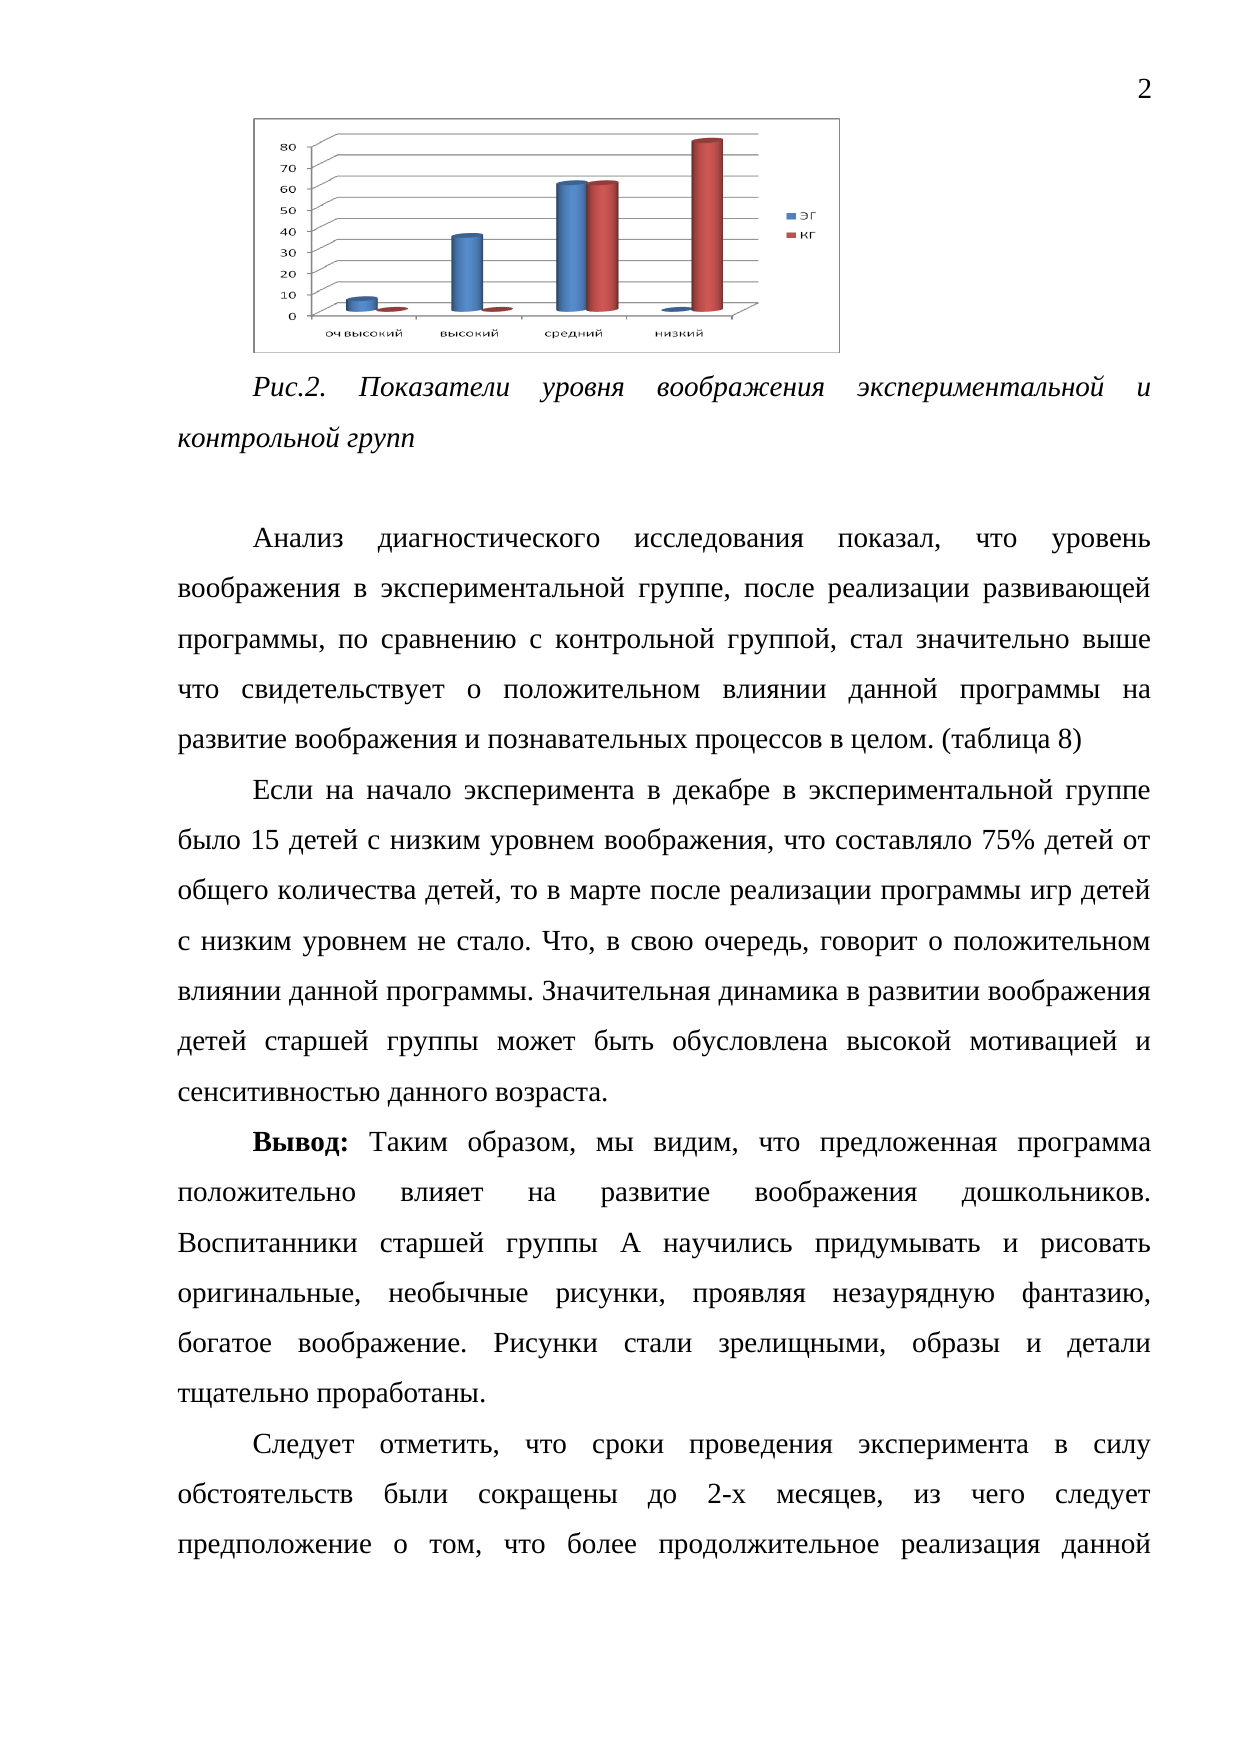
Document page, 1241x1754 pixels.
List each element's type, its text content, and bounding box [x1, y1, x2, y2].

text Анализ диагностического исследования показал, что уровень воображения в экспериментальной группе, после реализации развивающей программы, по сравнению с контрольной группой, стал значительно выше что свидетельствует о положительном влиянии данной программы на развитие воображения и познавательных процессов в целом. (таблица 8) [177, 520, 1152, 755]
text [177, 1426, 1152, 1560]
text Вывод: Таким образом, мы видим, что предложенная программа положительно влияет на развитие воображения дошкольников. Воспитанники старшей группы А научились придумывать и рисовать оригинальные, необычные рисунки, проявляя незаурядную фантазию, богатое воображение. Рисунки стали зрелищными, образы и детали тщательно проработаны. [177, 1124, 1152, 1409]
picture [252, 118, 840, 353]
text Если на начало эксперимента в декабре в экспериментальной группе было 15 детей с низким уровнем воображения, что составляло 75% детей от общего количества детей, то в марте после реализации программы игр детей с низким уровнем не стало. Что, в свою очередь, говорит о положительном влиянии данной программы. Значительная динамика в развитии воображения детей старшей группы может быть обусловлена высокой мотивацией и сенситивностью данного возраста. [177, 772, 1152, 1107]
text Рис.2. Показатели уровня воображения экспериментальной и контрольной групп [177, 369, 1152, 453]
